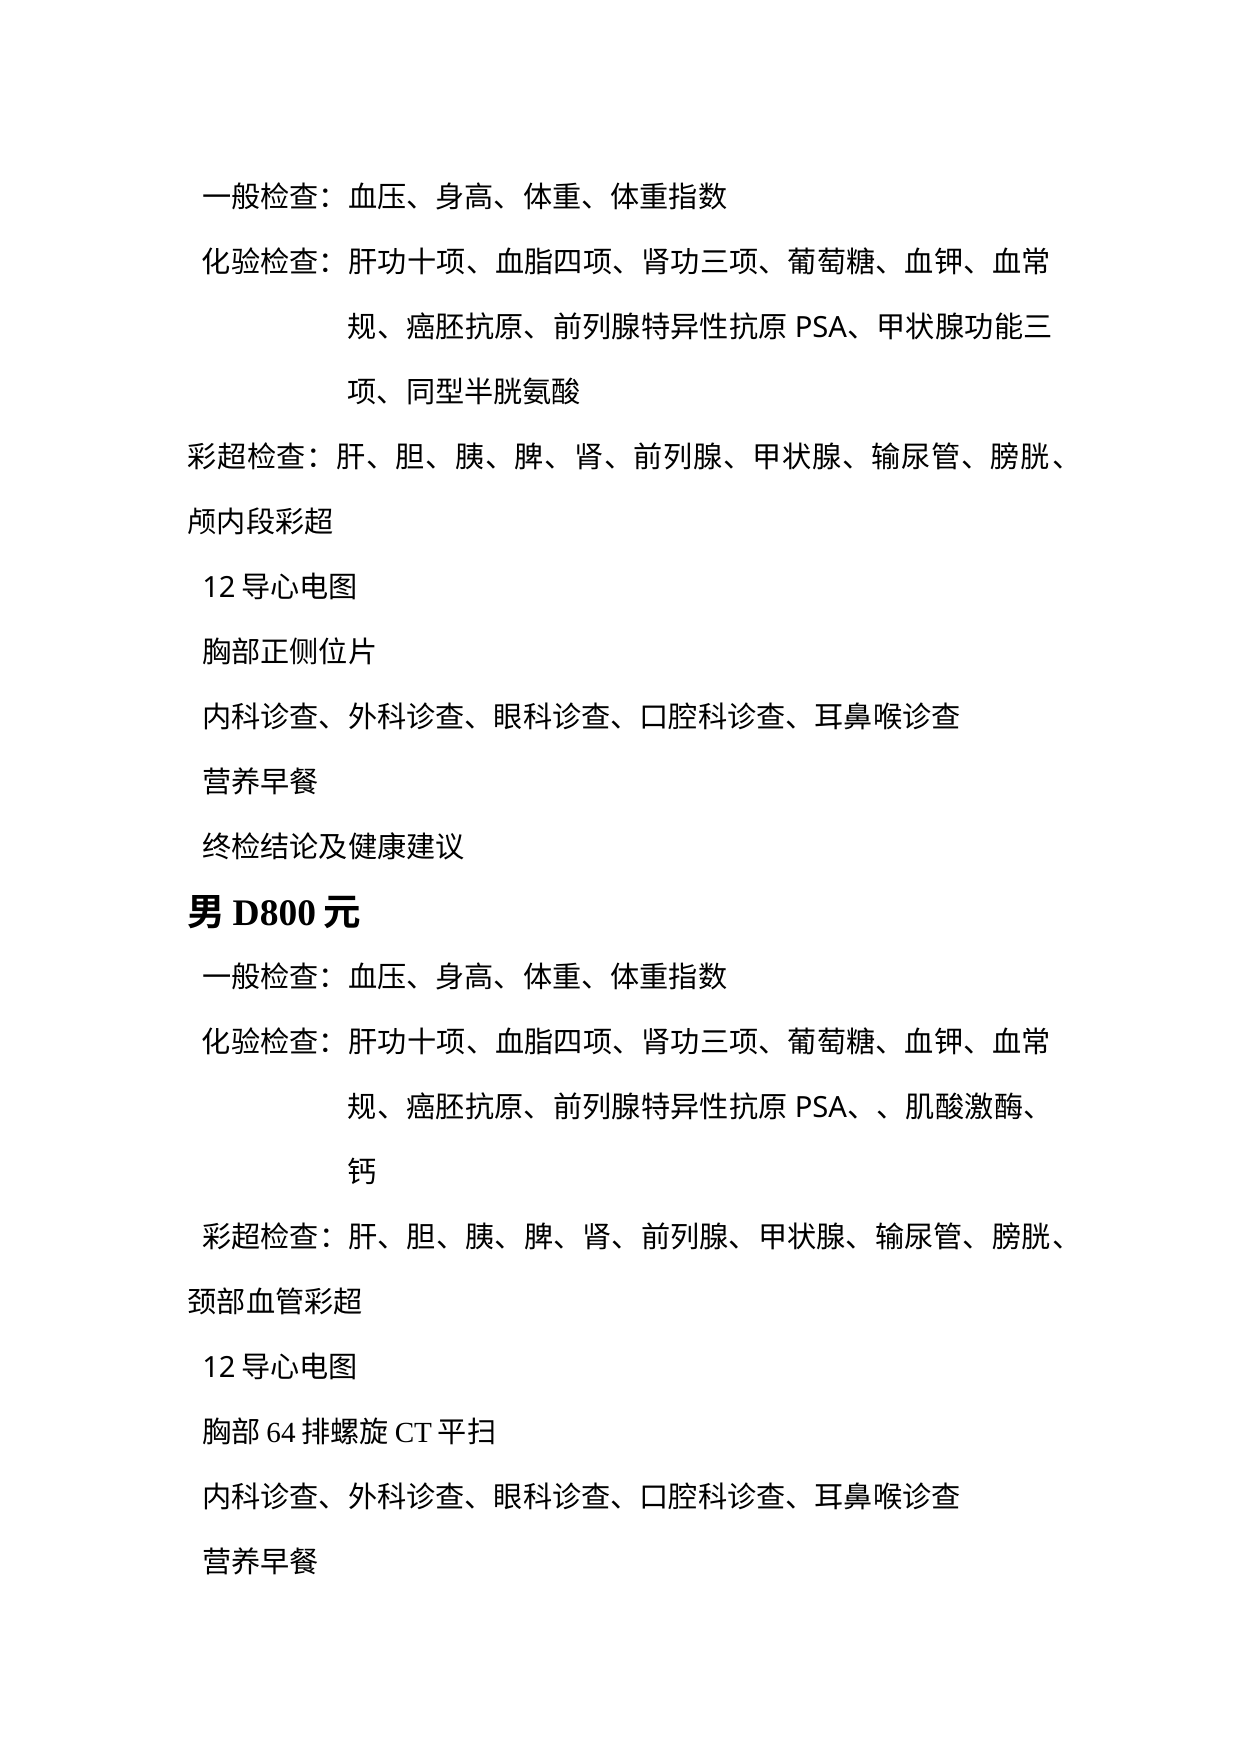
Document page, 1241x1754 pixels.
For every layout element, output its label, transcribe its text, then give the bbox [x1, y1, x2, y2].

text 胸部64排螺旋CT平扫 [187, 1397, 1053, 1462]
text 12导心电图 [187, 1332, 1053, 1397]
text 男D800元 [187, 877, 1053, 942]
text 一般检查：血压、身高、体重、体重指数 [187, 942, 1053, 1007]
text 化验检查：肝功十项、血脂四项、肾功三项、葡萄糖、血钾、血常规、癌胚抗原、前列腺特异性抗原PSA、、肌酸激酶、钙 [202, 1007, 1053, 1202]
text 胸部正侧位片 [187, 617, 1053, 682]
text 彩超检查：肝、胆、胰、脾、肾、前列腺、甲状腺、输尿管、膀胱、颈部血管彩超 [187, 1202, 1053, 1332]
text 内科诊查、外科诊查、眼科诊查、口腔科诊查、耳鼻喉诊查 [187, 682, 1053, 747]
text 内科诊查、外科诊查、眼科诊查、口腔科诊查、耳鼻喉诊查 [187, 1462, 1053, 1527]
text 彩超检查：肝、胆、胰、脾、肾、前列腺、甲状腺、输尿管、膀胱、颅内段彩超 [187, 422, 1053, 552]
text 营养早餐 [187, 747, 1053, 812]
text 12导心电图 [187, 552, 1053, 617]
text 化验检查：肝功十项、血脂四项、肾功三项、葡萄糖、血钾、血常规、癌胚抗原、前列腺特异性抗原PSA、甲状腺功能三项、同型半胱氨酸 [202, 227, 1053, 422]
text 一般检查：血压、身高、体重、体重指数 [187, 162, 1053, 227]
text 营养早餐 [187, 1527, 1053, 1592]
text 终检结论及健康建议 [187, 812, 1053, 877]
